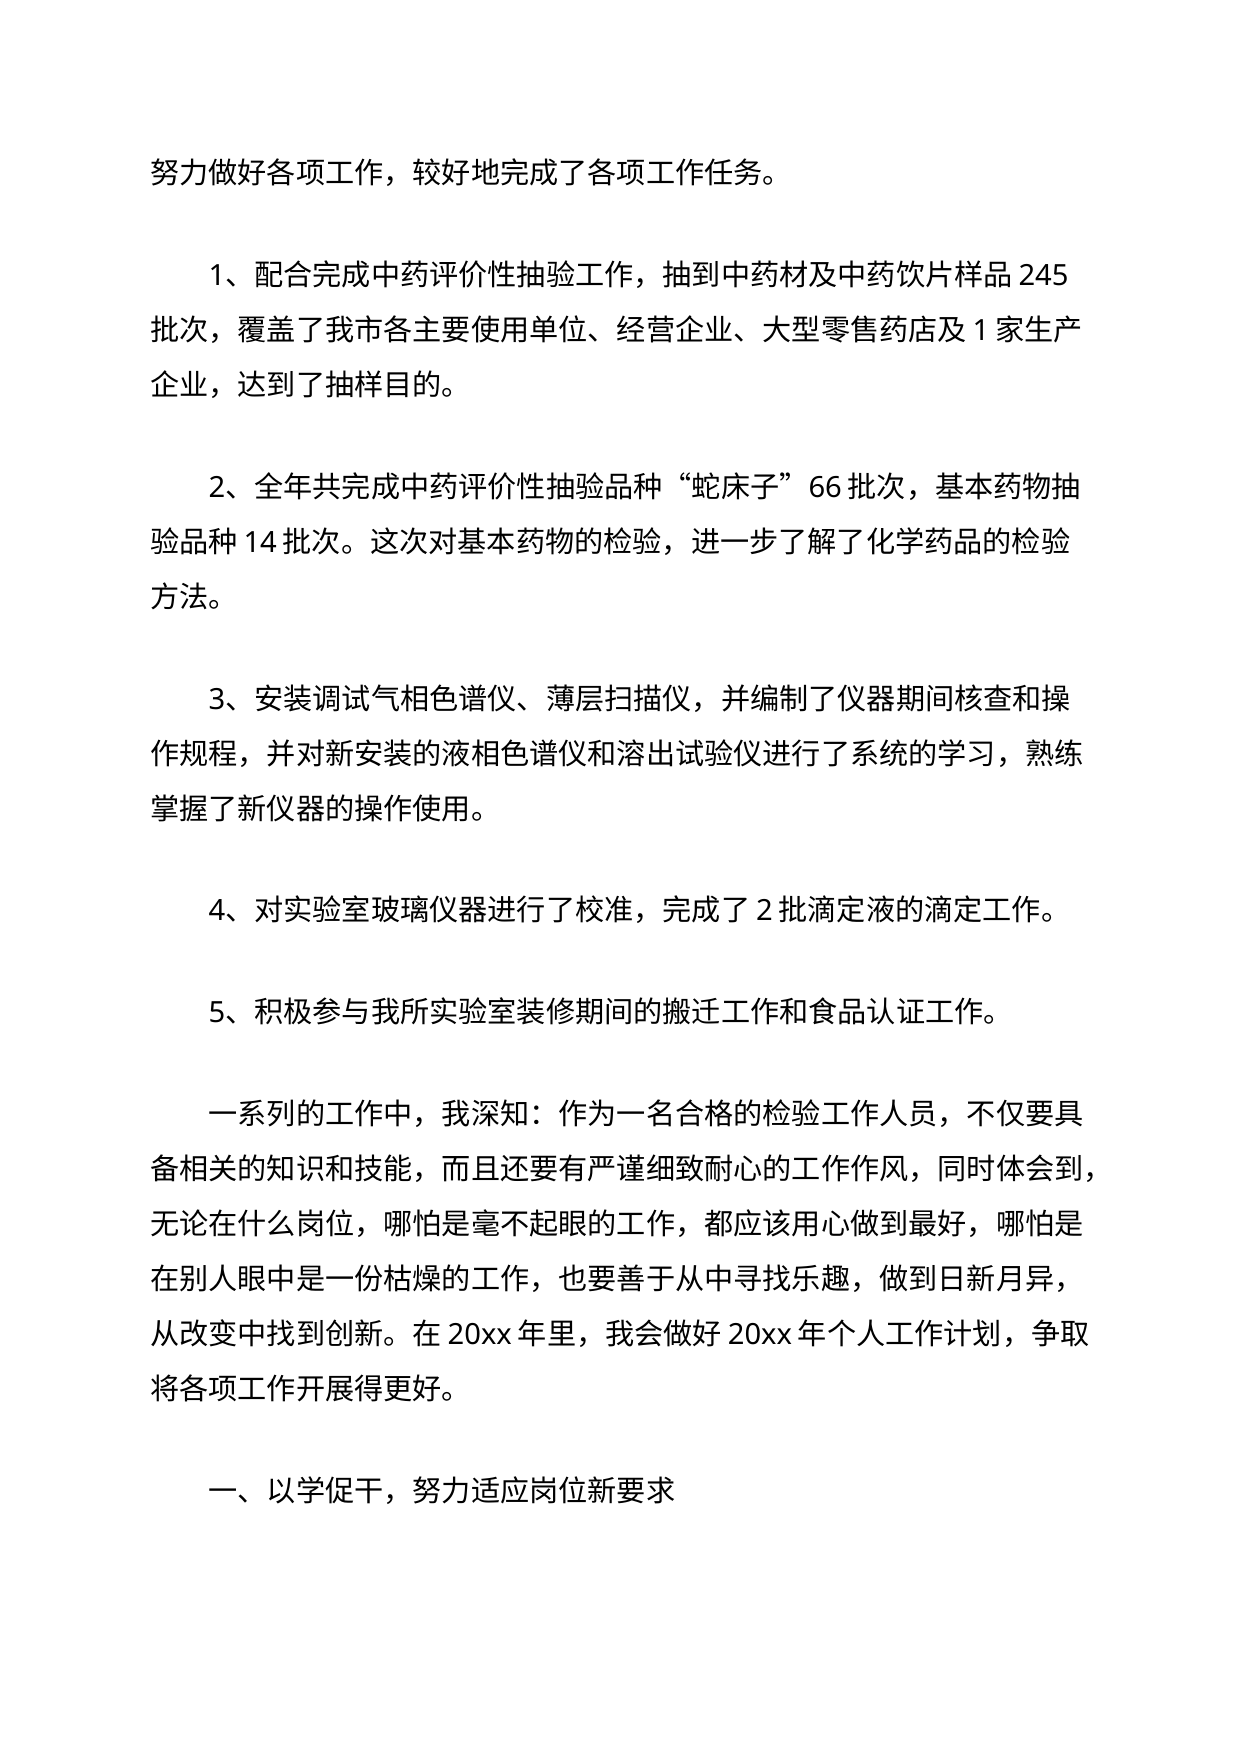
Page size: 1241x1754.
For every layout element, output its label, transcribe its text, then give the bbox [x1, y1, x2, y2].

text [150, 150, 1090, 192]
text 一系列的工作中，我深知：作为一名合格的检验工作人员，不仅要具备相关的知识和技能，而且还要有严谨细致耐心的工作作风，同时体会到，无论在什么岗位，哪怕是毫不起眼的工作，都应该用心做到最好，哪怕是在别人眼中是一份枯燥的工作，也要善于从中寻找乐趣，做到日新月异，从改变中找到创新。在20xx年里，我会做好20xx年个人工作计划，争取将各项工作开展得更好。 [150, 1091, 1090, 1408]
text 1、配合完成中药评价性抽验工作，抽到中药材及中药饮片样品245批次，覆盖了我市各主要使用单位、经营企业、大型零售药店及1家生产企业，达到了抽样目的。 [150, 252, 1090, 404]
text 4、对实验室玻璃仪器进行了校准，完成了2批滴定液的滴定工作。 [150, 887, 1090, 929]
text 3、安装调试气相色谱仪、薄层扫描仪，并编制了仪器期间核查和操作规程，并对新安装的液相色谱仪和溶出试验仪进行了系统的学习，熟练掌握了新仪器的操作使用。 [150, 675, 1090, 827]
text 5、积极参与我所实验室装修期间的搬迁工作和食品认证工作。 [150, 989, 1090, 1031]
text 2、全年共完成中药评价性抽验品种“蛇床子”66批次，基本药物抽验品种14批次。这次对基本药物的检验，进一步了解了化学药品的检验方法。 [150, 463, 1090, 616]
text 一、以学促干，努力适应岗位新要求 [150, 1467, 1090, 1509]
